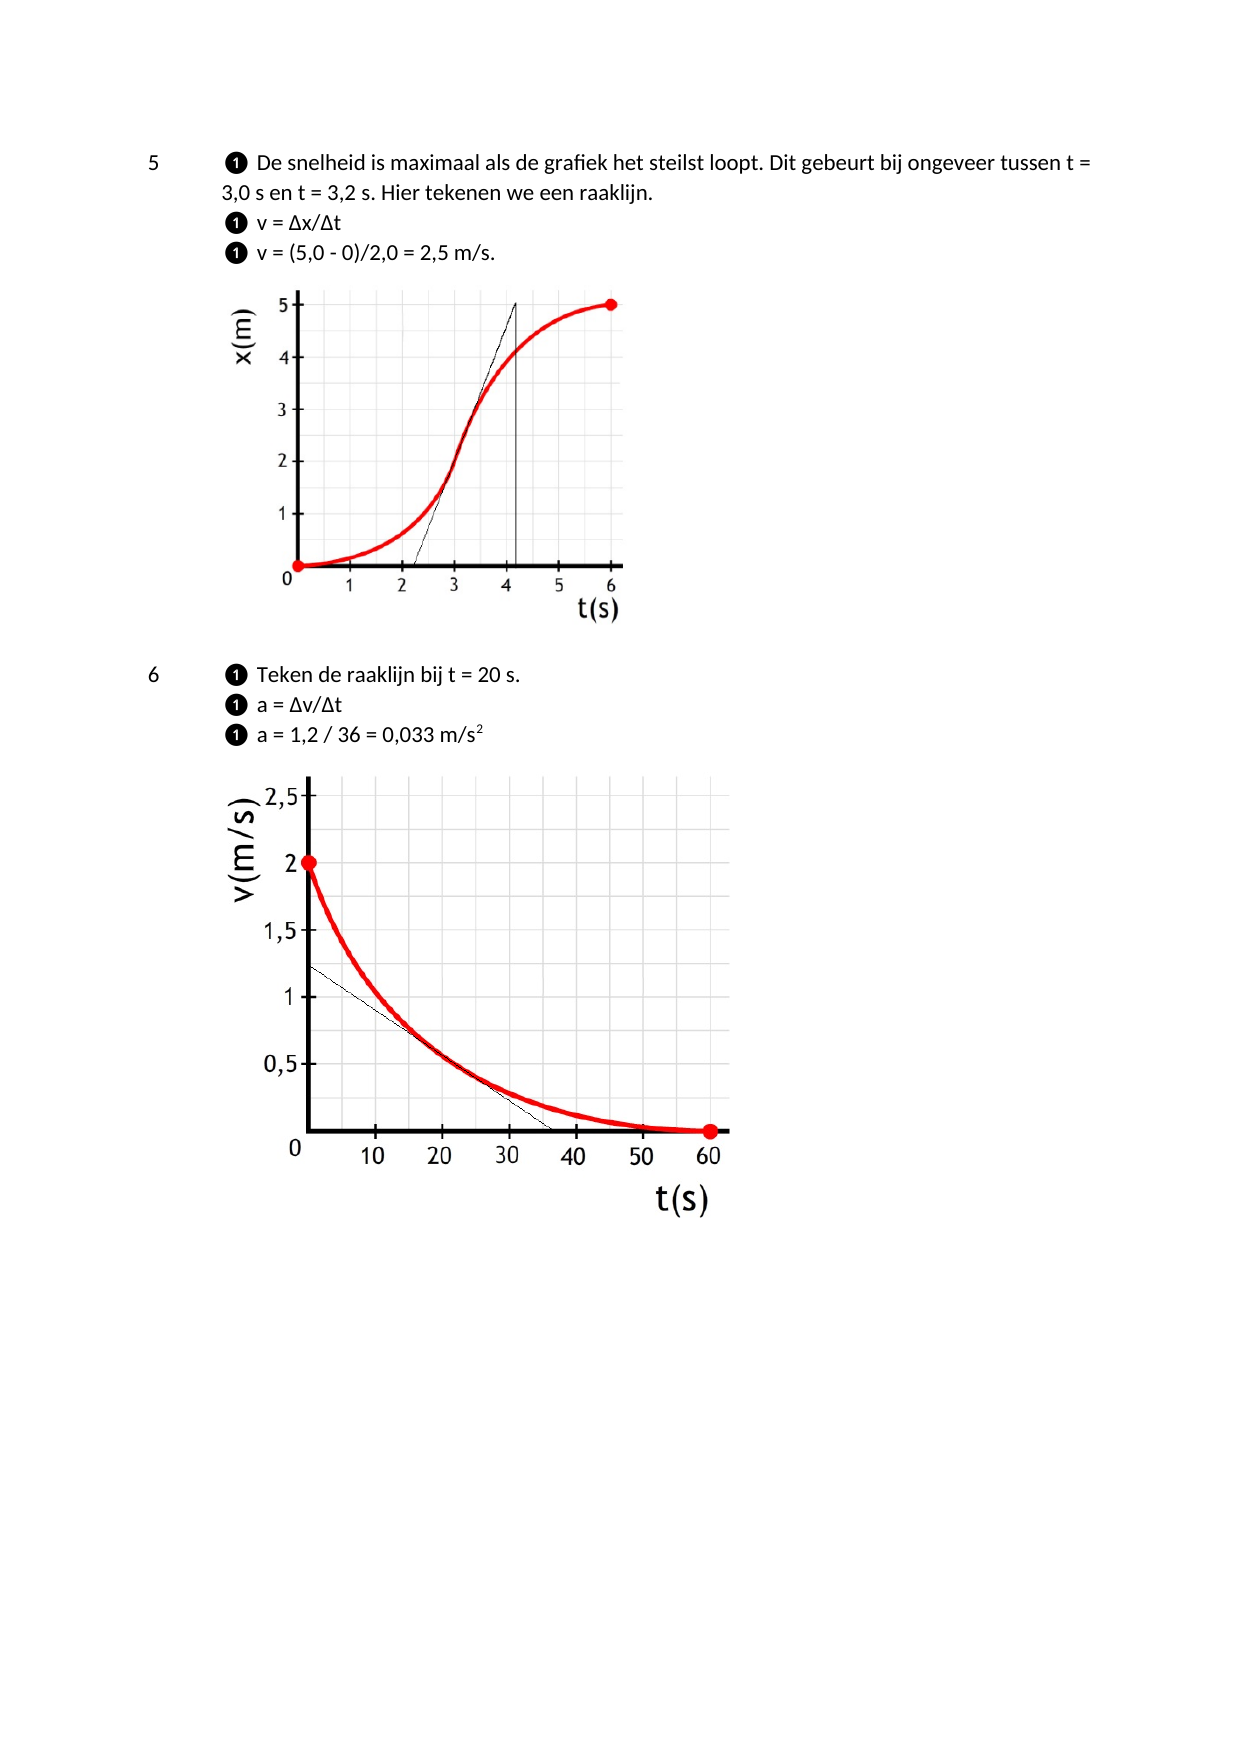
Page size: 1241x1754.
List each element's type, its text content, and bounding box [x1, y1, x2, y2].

picture [221, 285, 663, 642]
picture [221, 767, 731, 1225]
text 5 ❶ De snelheid is maximaal als de grafiek het steilst loopt. Dit gebeurt bij ongeveer tussen t = 3,0 s en t = 3,2 s. Hier tekenen we een raaklijn. ❶ v = Δx/Δt ❶ v = (5,0 - 0)/2,0 = 2,5 m/s. [148, 148, 1093, 266]
text 6 ❶ Teken de raaklijn bij t = 20 s. ❶ a = Δv/Δt ❶ a = 1,2 / 36 = 0,033 m/s2 [148, 660, 1093, 749]
